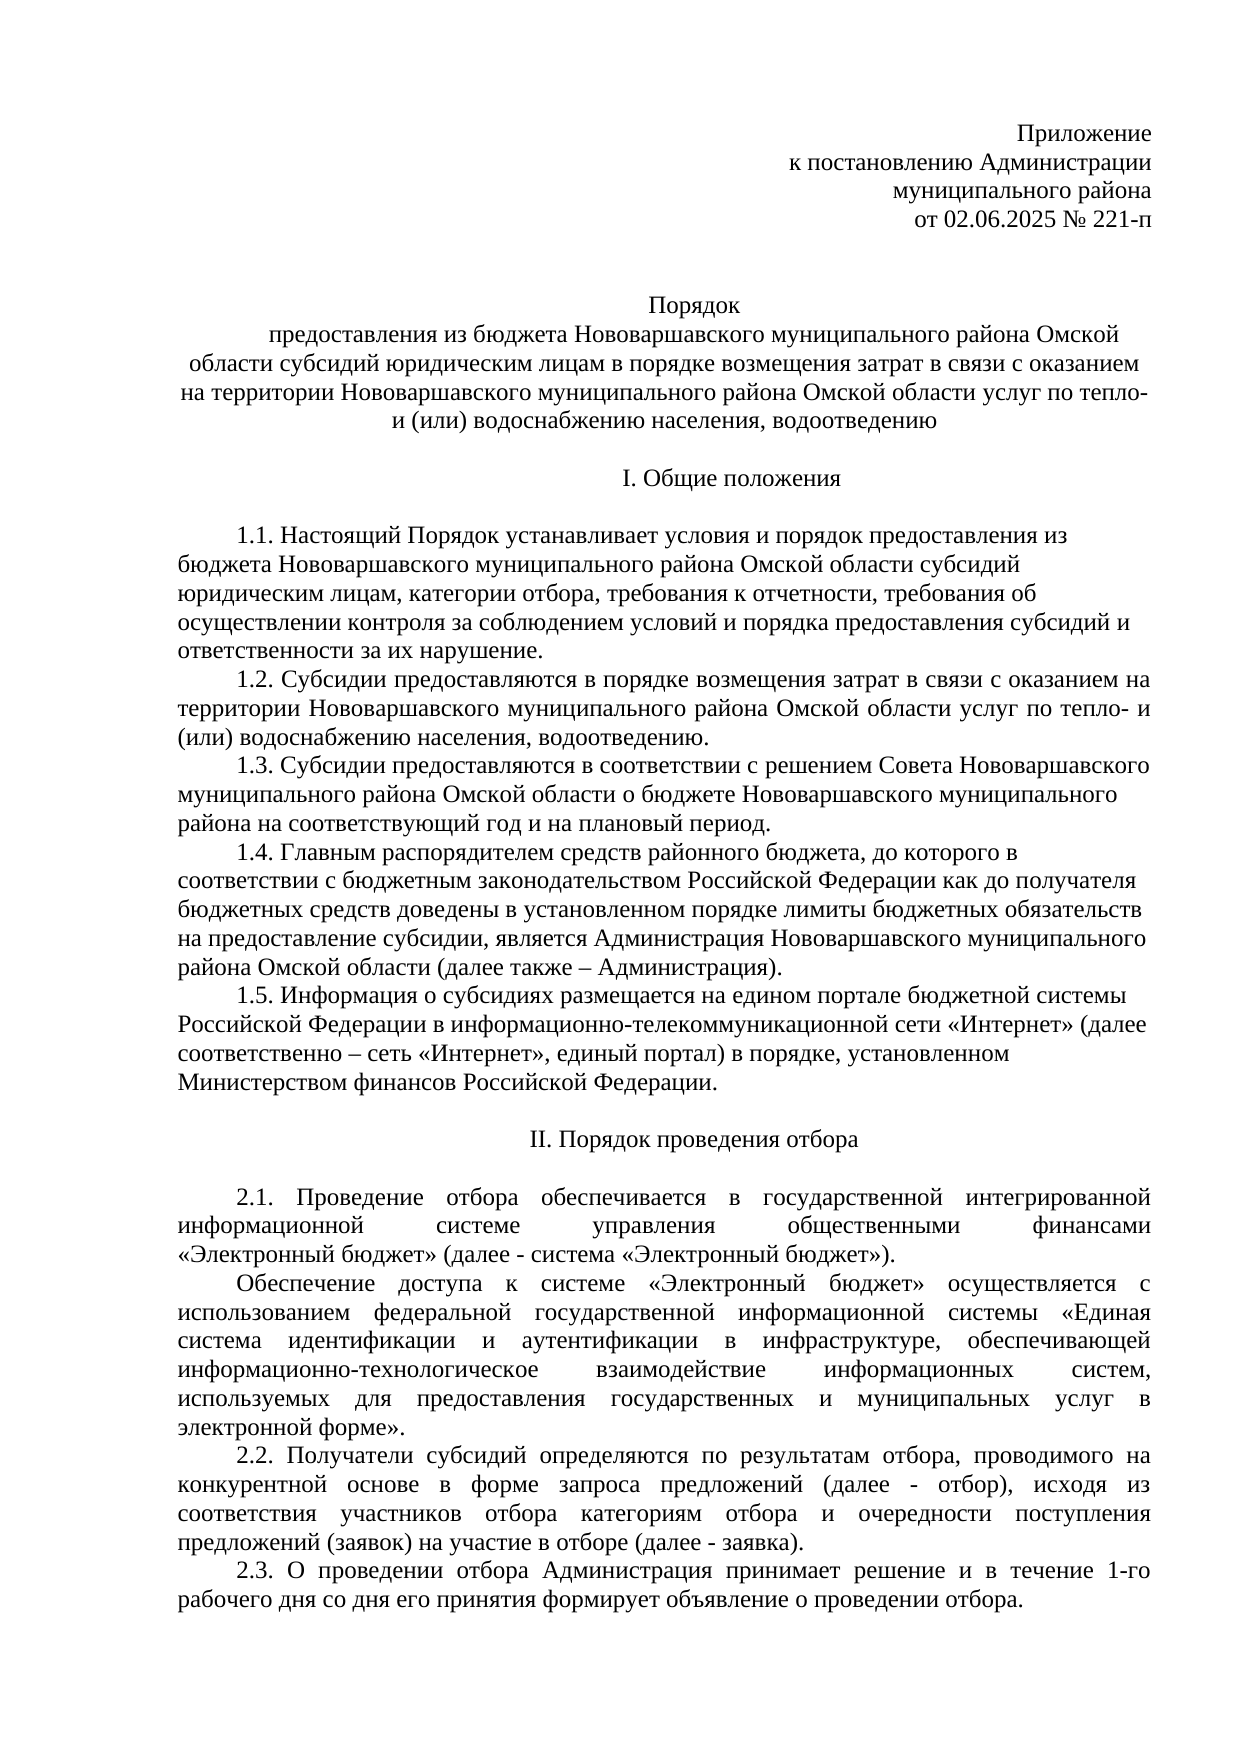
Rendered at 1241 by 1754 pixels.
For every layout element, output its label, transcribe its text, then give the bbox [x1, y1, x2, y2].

text II. Порядок проведения отбора [177, 1124, 1152, 1153]
title I. Общие положения [252, 463, 1152, 492]
text Обеспечение доступа к системе «Электронный бюджет» осуществляется с использованием федеральной государственной информационной системы «Единая система идентификации и аутентификации в инфраструктуре, обеспечивающей информационно-технологическое взаимодействие информационных систем, используемых для предоставления государственных и муниципальных услуг в электронной форме». [177, 1268, 1152, 1441]
text Приложение [177, 118, 1152, 147]
text 1.1. Настоящий Порядок устанавливает условия и порядок предоставления из бюджета Нововаршавского муниципального района Омской области субсидий юридическим лицам, категории отбора, требования к отчетности, требования об осуществлении контроля за соблюдением условий и порядка предоставления субсидий и ответственности за их нарушение. [177, 521, 1152, 664]
text 1.3. Субсидии предоставляются в соответствии с решением Совета Нововаршавского муниципального района Омской области о бюджете Нововаршавского муниципального района на соответствующий год и на плановый период. [177, 751, 1152, 837]
text муниципального района [177, 176, 1152, 204]
text 2.1. Проведение отбора обеспечивается в государственной интегрированной информационной системе управления общественными финансами «Электронный бюджет» (далее - система «Электронный бюджет»). [177, 1182, 1152, 1268]
text 1.2. Субсидии предоставляются в порядке возмещения затрат в связи с оказанием на территории Нововаршавского муниципального района Омской области услуг по тепло- и (или) водоснабжению населения, водоотведению. [177, 664, 1152, 751]
text 1.4. Главным распорядителем средств районного бюджета, до которого в соответствии с бюджетным законодательством Российской Федерации как до получателя бюджетных средств доведены в установленном порядке лимиты бюджетных обязательств на предоставление субсидии, является Администрация Нововаршавского муниципального района Омской области (далее также – Администрация). [177, 837, 1152, 981]
text предоставления из бюджета Нововаршавского муниципального района Омской области субсидий юридическим лицам в порядке возмещения затрат в связи с оказанием на территории Нововаршавского муниципального района Омской области услуг по тепло- и (или) водоснабжению населения, водоотведению [177, 319, 1152, 434]
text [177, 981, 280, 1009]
text 2.2. Получатели субсидий определяются по результатам отбора, проводимого на конкурентной основе в форме запроса предложений (далее - отбор), исходя из соответствия участников отбора категориям отбора и очередности поступления предложений (заявок) на участие в отборе (далее - заявка). [177, 1441, 1152, 1556]
text к постановлению Администрации [177, 147, 1152, 176]
text от 02.06.2025 № 221-п [709, 204, 1152, 233]
text 2.3. О проведении отбора Администрация принимает решение и в течение 1-го рабочего дня со дня его принятия формирует объявление о проведении отбора. [177, 1556, 1152, 1613]
text Порядок [177, 291, 1152, 319]
text 1.5. Информация о субсидиях размещается на едином портале бюджетной системы Российской Федерации в информационно-телекоммуникационной сети «Интернет» (далее соответственно – сеть «Интернет», единый портал) в порядке, установленном Министерством финансов Российской Федерации. [718, 981, 1152, 1096]
